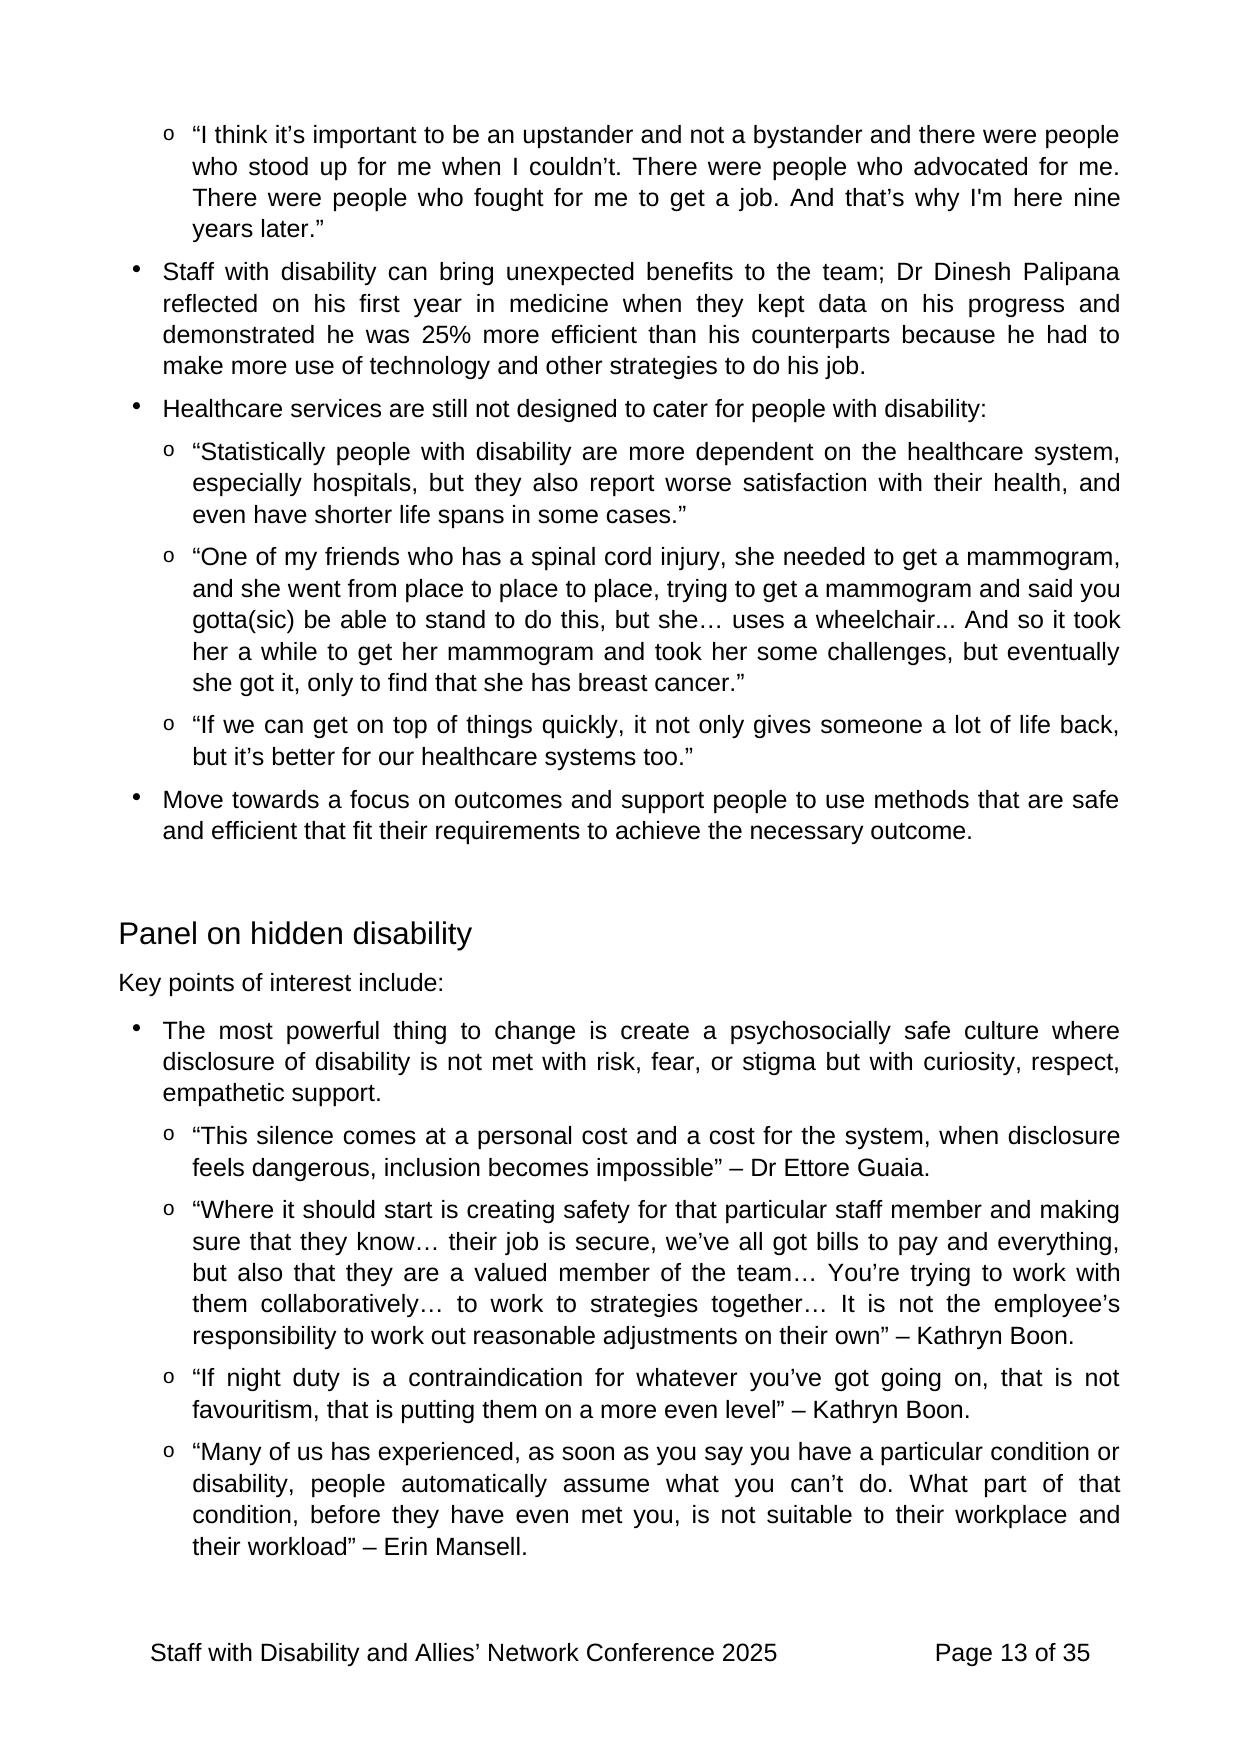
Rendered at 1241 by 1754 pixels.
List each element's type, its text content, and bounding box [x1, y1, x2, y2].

subtitle Panel on hidden disability [118, 915, 1122, 951]
list Move towards a focus on outcomes and support people to use methods that are safe and efficient that fit their requirements to achieve the necessary outcome. [133, 782, 1122, 845]
list “Where it should start is creating safety for that particular staff member and making sure that they know… their job is secure, we’ve all got bills to pay and everything, but also that they are a valued member of the team… You’re trying to work with them collaboratively… to work to strategies together… It is not the employee’s responsibility to work out reasonable adjustments on their own” – Kathryn Boon. [162, 1193, 1122, 1349]
list Healthcare services are still not designed to cater for people with disability: [133, 392, 1122, 423]
list “Statistically people with disability are more dependent on the healthcare system, especially hospitals, but they also report worse satisfaction with their health, and even have shorter life spans in some cases.” [162, 435, 1122, 528]
list “I think it’s important to be an upstander and not a bystander and there were people who stood up for me when I couldn’t. There were people who advocated for me. There were people who fought for me to get a job. And that’s why I'm here nine years later.” [162, 118, 1122, 243]
list Staff with disability can bring unexpected benefits to the team; Dr Dinesh Palipana reflected on his first year in medicine when they kept data on his progress and demonstrated he was 25% more efficient than his counterparts because he had to make more use of technology and other strategies to do his job. [133, 255, 1122, 380]
list “If we can get on top of things quickly, it not only gives someone a lot of life back, but it’s better for our healthcare systems too.” [162, 708, 1122, 771]
list “Many of us has experienced, as soon as you say you have a particular condition or disability, people automatically assume what you can’t do. What part of that condition, before they have even met you, is not suitable to their workplace and their workload” – Erin Mansell. [162, 1435, 1122, 1560]
text Key points of interest include: [118, 968, 1122, 997]
list “One of my friends who has a spinal cord injury, she needed to get a mammogram, and she went from place to place to place, trying to get a mammogram and said you gotta(sic) be able to stand to do this, but she… uses a wheelchair... And so it took her a while to get her mammogram and took her some challenges, but eventually she got it, only to find that she has breast cancer.” [162, 540, 1122, 696]
list The most powerful thing to change is create a psychosocially safe culture where disclosure of disability is not met with risk, fear, or stigma but with curiosity, respect, empathetic support. [133, 1013, 1122, 1107]
list “This silence comes at a personal cost and a cost for the system, when disclosure feels dangerous, inclusion becomes impossible” – Dr Ettore Guaia. [162, 1119, 1122, 1181]
list “If night duty is a contraindication for whatever you’ve got going on, that is not favouritism, that is putting them on a more even level” – Kathryn Boon. [162, 1361, 1122, 1424]
